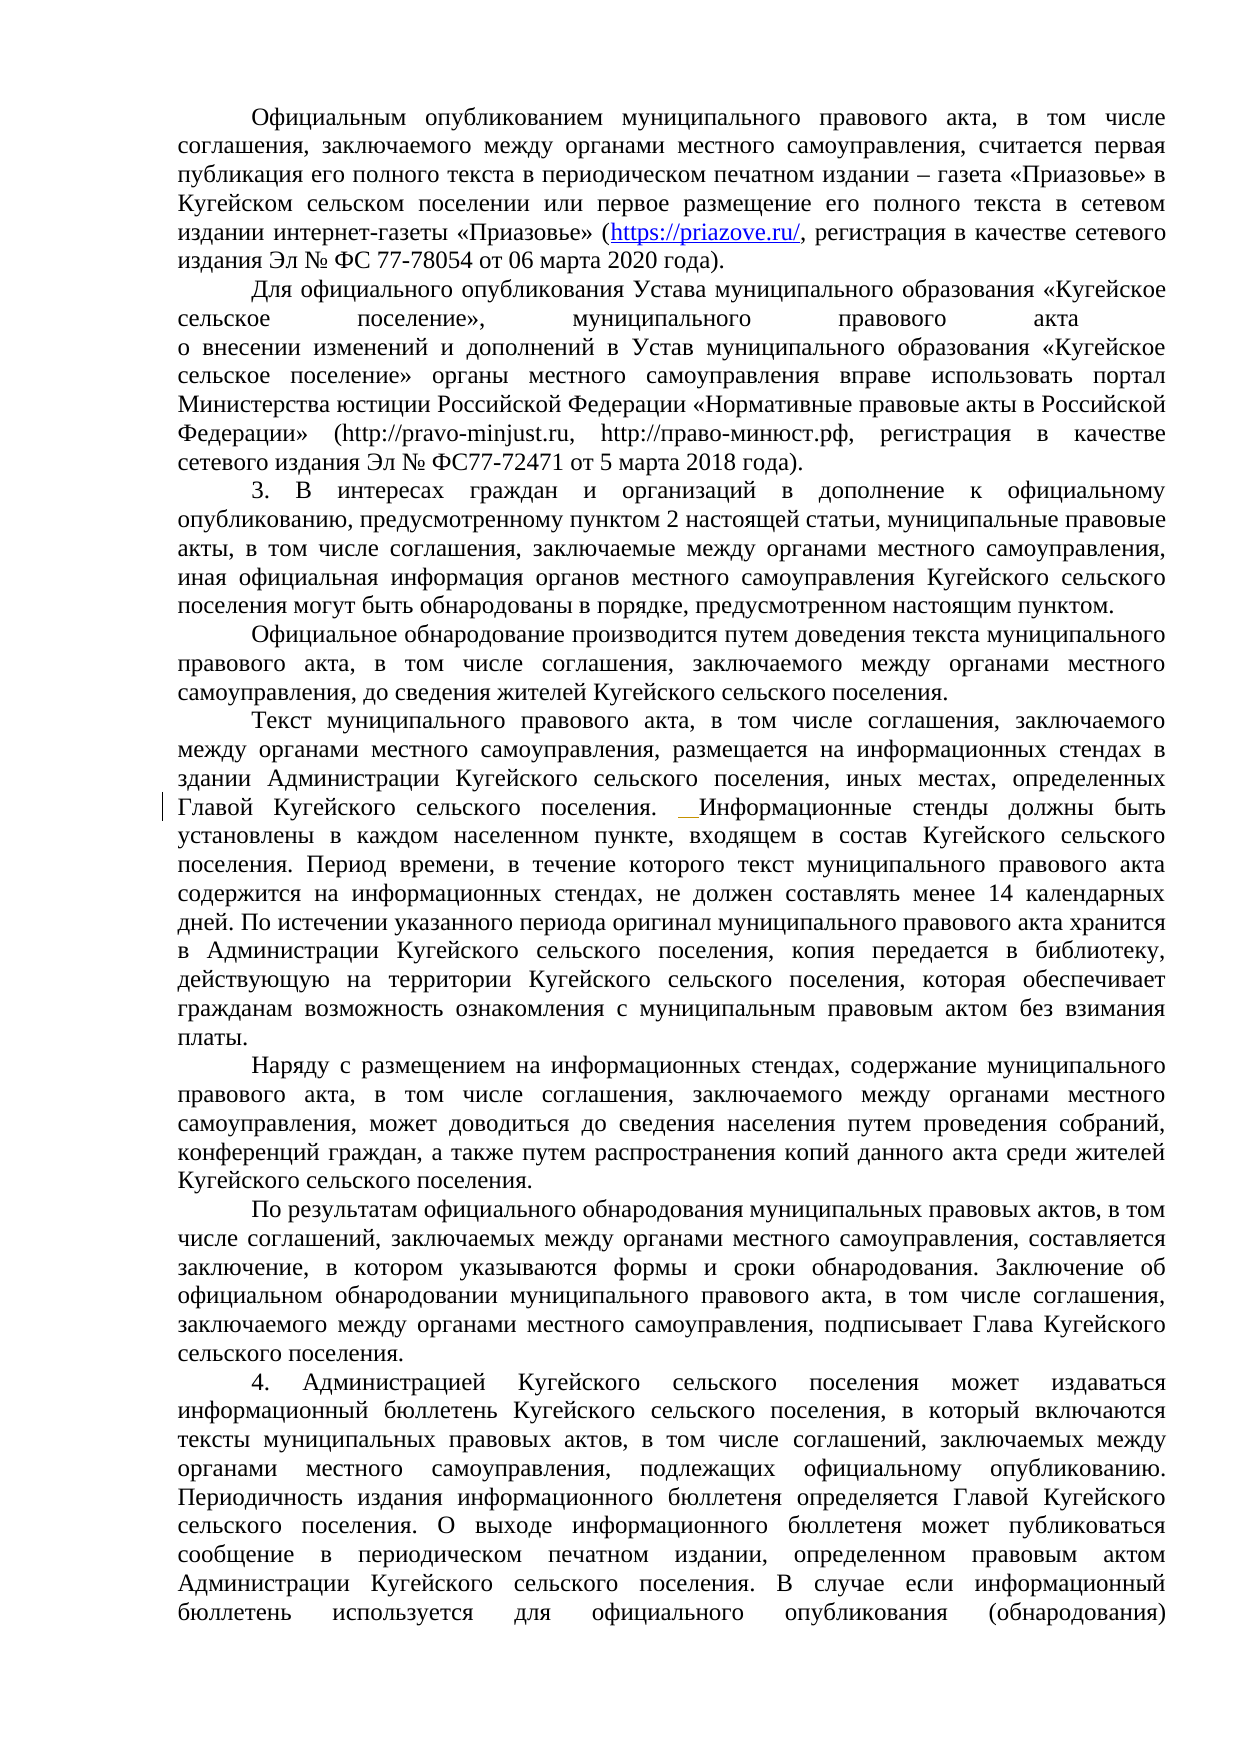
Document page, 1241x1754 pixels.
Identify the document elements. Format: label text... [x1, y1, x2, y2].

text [177, 1367, 1167, 1626]
text Текст муниципального правового акта, в том числе соглашения, заключаемого между органами местного самоуправления, размещается на информационных стендах в здании Администрации Кугейского сельского поселения, иных местах, определенных Главой Кугейского сельского поселения. Информационные стенды должны быть установлены в каждом населенном пункте, входящем в состав Кугейского сельского поселения. Период времени, в течение которого текст муниципального правового акта содержится на информационных стендах, не должен составлять менее 14 календарных дней. По истечении указанного периода оригинал муниципального правового акта хранится в Администрации Кугейского сельского поселения, копия передается в библиотеку, действующую на территории Кугейского сельского поселения, которая обеспечивает гражданам возможность ознакомления с муниципальным правовым актом без взимания платы. [177, 706, 1167, 1051]
text 3. В интересах граждан и организаций в дополнение к официальному опубликованию, предусмотренному пунктом 2 настоящей статьи, муниципальные правовые акты, в том числе соглашения, заключаемые между органами местного самоуправления, иная официальная информация органов местного самоуправления Кугейского сельского поселения могут быть обнародованы в порядке, предусмотренном настоящим пунктом. [177, 476, 1167, 619]
text Для официального опубликования Устава муниципального образования «Кугейское сельское поселение», муниципального правового акта о внесении изменений и дополнений в Устав муниципального образования «Кугейское сельское поселение» органы местного самоуправления вправе использовать портал Министерства юстиции Российской Федерации «Нормативные правовые акты в Российской Федерации» (http://pravo-minjust.ru, http://право-минюст.рф, регистрация в качестве сетевого издания Эл № ФС77-72471 от 5 марта 2018 года). [177, 274, 1167, 476]
text По результатам официального обнародования муниципальных правовых актов, в том числе соглашений, заключаемых между органами местного самоуправления, составляется заключение, в котором указываются формы и сроки обнародования. Заключение об официальном обнародовании муниципального правового акта, в том числе соглашения, заключаемого между органами местного самоуправления, подписывает Глава Кугейского сельского поселения. [177, 1194, 1167, 1367]
text Официальное обнародование производится путем доведения текста муниципального правового акта, в том числе соглашения, заключаемого между органами местного самоуправления, до сведения жителей Кугейского сельского поселения. [177, 619, 1167, 706]
text Наряду с размещением на информационных стендах, содержание муниципального правового акта, в том числе соглашения, заключаемого между органами местного самоуправления, может доводиться до сведения населения путем проведения собраний, конференций граждан, а также путем распространения копий данного акта среди жителей Кугейского сельского поселения. [177, 1051, 1167, 1194]
text Официальным опубликованием муниципального правового акта, в том числе соглашения, заключаемого между органами местного самоуправления, считается первая публикация его полного текста в периодическом печатном издании – газета «Приазовье» в Кугейском сельском поселении или первое размещение его полного текста в сетевом издании интернет-газеты «Приазовье» (https://priazove.ru/, регистрация в качестве сетевого издания Эл № ФС 77-78054 от 06 марта 2020 года). [177, 102, 1167, 274]
